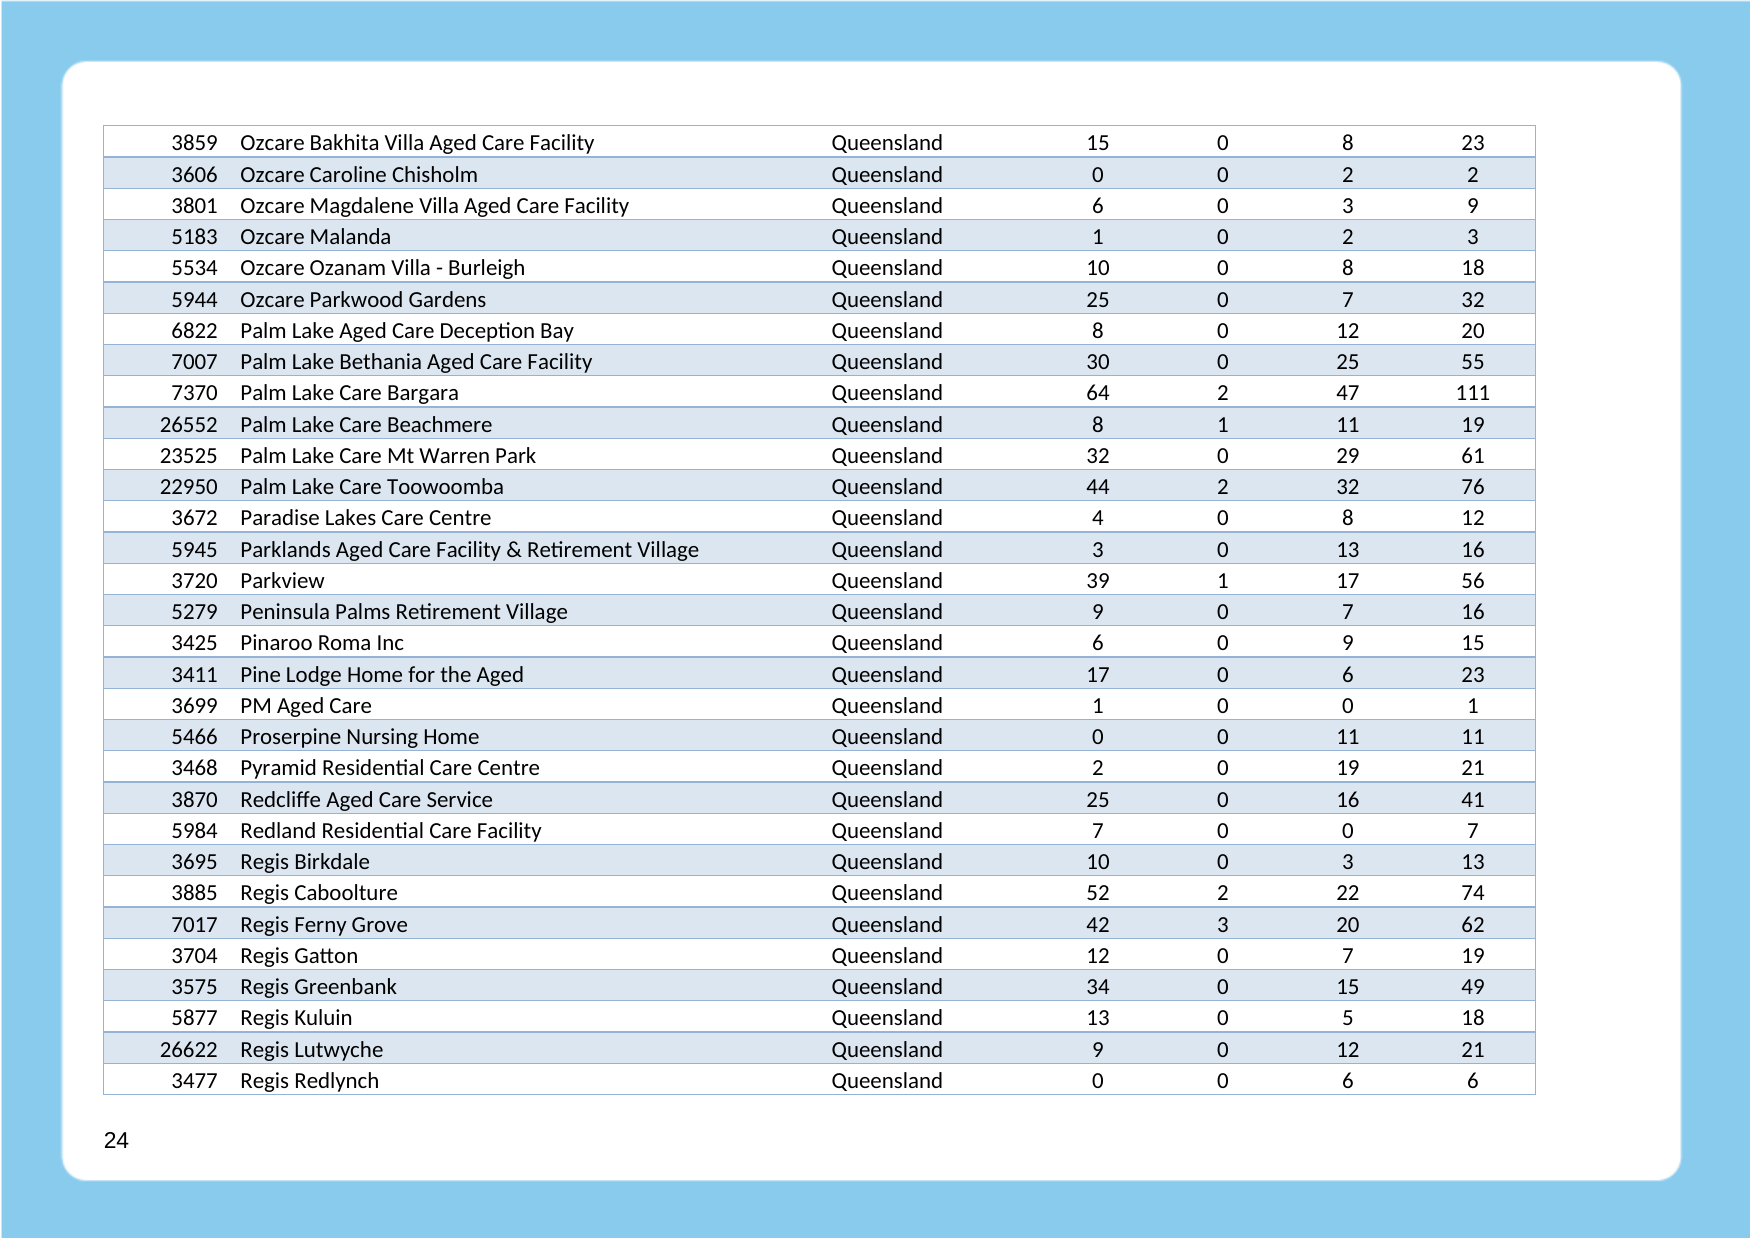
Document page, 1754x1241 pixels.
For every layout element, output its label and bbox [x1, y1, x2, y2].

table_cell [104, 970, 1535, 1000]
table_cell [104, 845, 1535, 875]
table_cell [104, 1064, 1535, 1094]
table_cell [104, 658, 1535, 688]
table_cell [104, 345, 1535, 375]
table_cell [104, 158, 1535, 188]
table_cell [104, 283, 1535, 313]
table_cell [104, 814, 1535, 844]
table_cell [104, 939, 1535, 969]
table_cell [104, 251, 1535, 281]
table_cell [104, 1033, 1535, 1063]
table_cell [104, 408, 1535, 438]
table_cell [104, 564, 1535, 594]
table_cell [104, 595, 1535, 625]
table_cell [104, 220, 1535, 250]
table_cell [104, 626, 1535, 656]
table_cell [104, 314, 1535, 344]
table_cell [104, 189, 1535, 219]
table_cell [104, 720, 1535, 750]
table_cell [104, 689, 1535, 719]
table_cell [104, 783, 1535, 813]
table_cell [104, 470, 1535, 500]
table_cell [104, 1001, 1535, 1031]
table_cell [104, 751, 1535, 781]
picture [3, 2, 1750, 1238]
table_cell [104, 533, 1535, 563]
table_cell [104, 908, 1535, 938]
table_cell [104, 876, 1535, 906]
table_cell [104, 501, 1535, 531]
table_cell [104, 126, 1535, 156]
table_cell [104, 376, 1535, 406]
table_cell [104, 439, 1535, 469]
